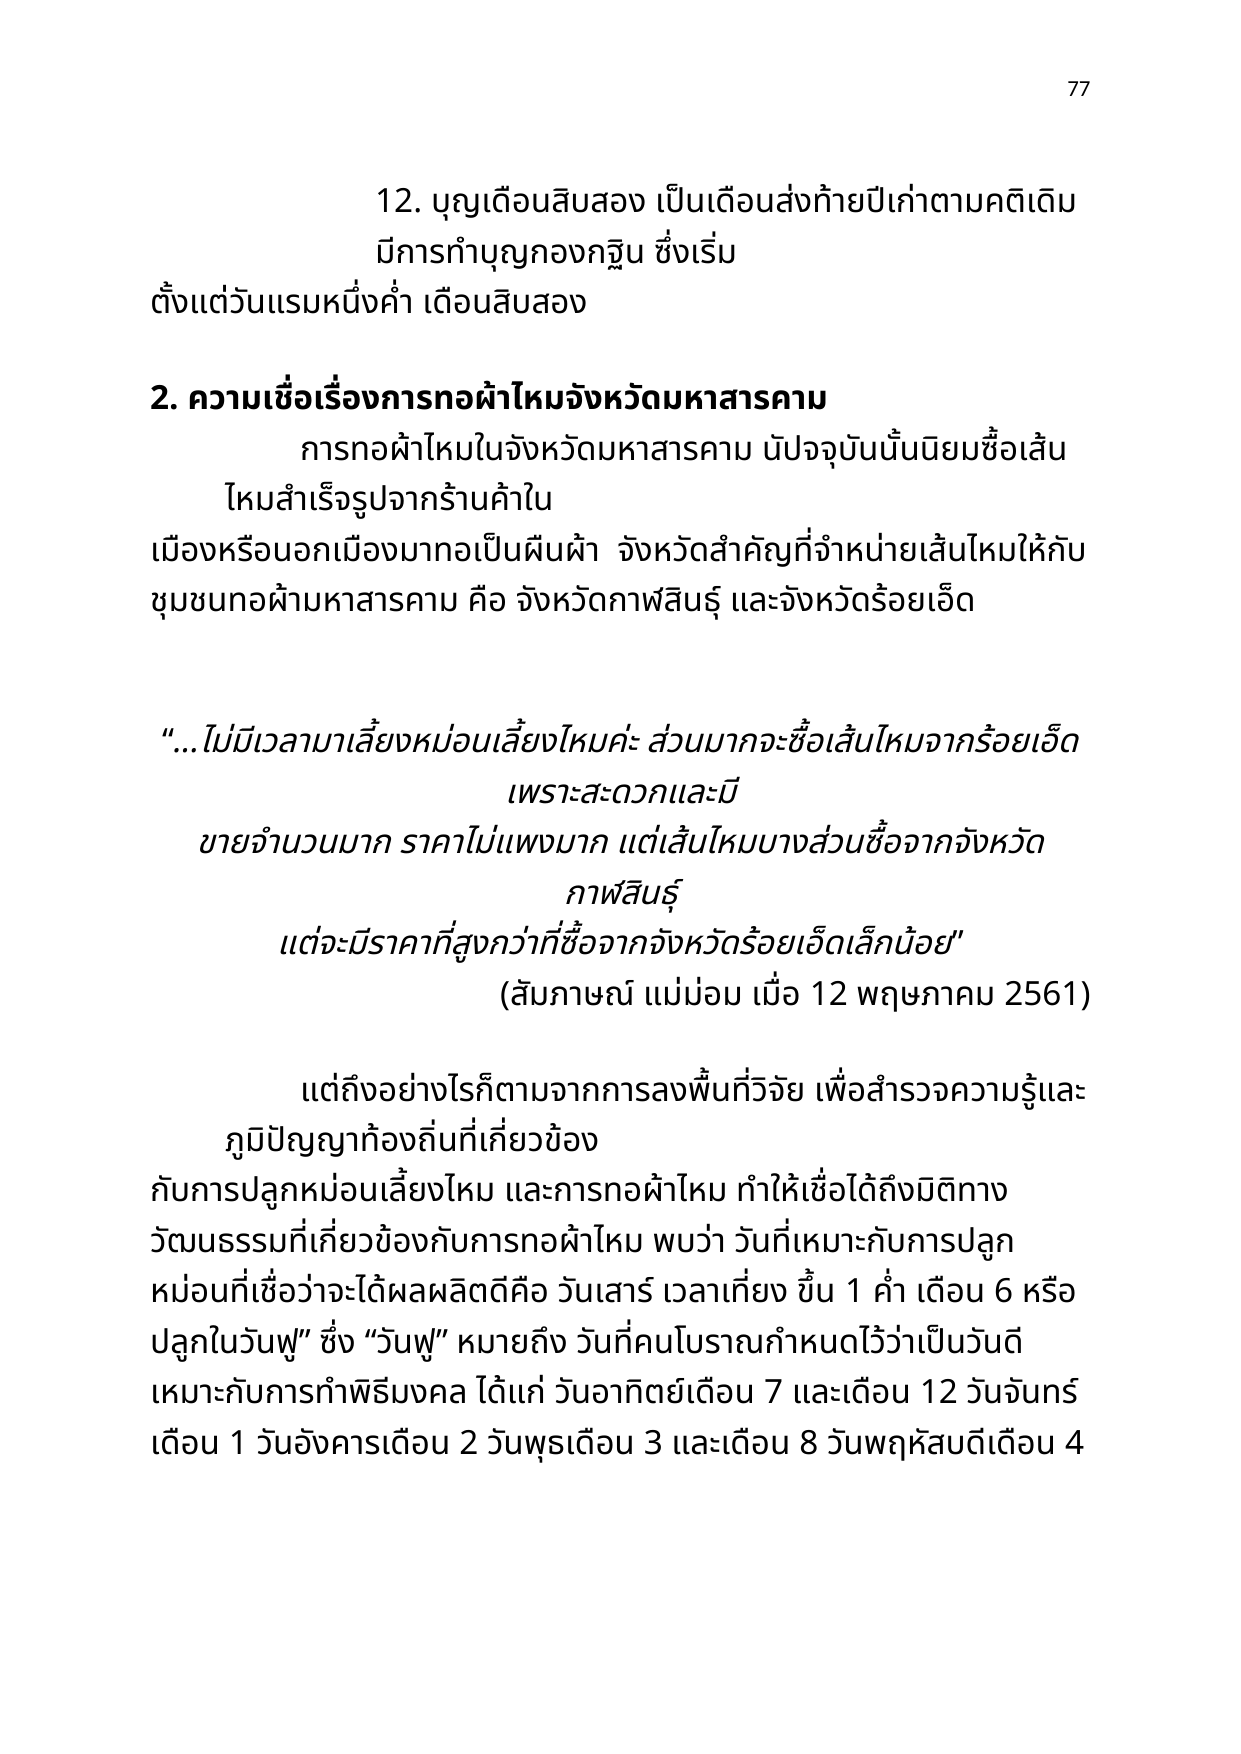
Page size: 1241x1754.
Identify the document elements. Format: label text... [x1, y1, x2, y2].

text แต่จะมีราคาที่สูงกว่าที่ซื้อจากจังหวัดร้อยเอ็ดเล็กน้อย” [150, 919, 1090, 969]
text ตั้งแต่วันแรมหนึ่งค่ำ เดือนสิบสอง [150, 278, 1090, 329]
text 2. ความเชื่อเรื่องการทอผ้าไหมจังหวัดมหาสารคาม [150, 374, 1090, 425]
text แต่ถึงอย่างไรก็ตามจากการลงพื้นที่วิจัย เพื่อสำรวจความรู้และภูมิปัญญาท้องถิ่นที่เกี่ยวข้อง [225, 1066, 1090, 1166]
text “...ไม่มีเวลามาเลี้ยงหม่อนเลี้ยงไหมค่ะ ส่วนมากจะซื้อเส้นไหมจากร้อยเอ็ด เพราะสะดวกและมี [150, 717, 1090, 818]
text (สัมภาษณ์ แม่ม่อม เมื่อ 12 พฤษภาคม 2561) [150, 969, 1090, 1020]
text ขายจำนวนมาก ราคาไม่แพงมาก แต่เส้นไหมบางส่วนซื้อจากจังหวัดกาฬสินธุ์ [150, 818, 1090, 919]
text เมืองหรือนอกเมืองมาทอเป็นผืนผ้า จังหวัดสำคัญที่จำหน่ายเส้นไหมให้กับชุมชนทอผ้ามหาสารคาม คือ จังหวัดกาฬสินธุ์ และจังหวัดร้อยเอ็ด [150, 526, 1090, 626]
text การทอผ้าไหมในจังหวัดมหาสารคาม นัปจจุบันนั้นนิยมซื้อเส้นไหมสำเร็จรูปจากร้านค้าใน [225, 425, 1090, 526]
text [150, 1166, 1090, 1469]
text 12. บุญเดือนสิบสอง เป็นเดือนส่งท้ายปีเก่าตามคติเดิมมีการทำบุญกองกฐิน ซึ่งเริ่ม [375, 177, 1090, 278]
